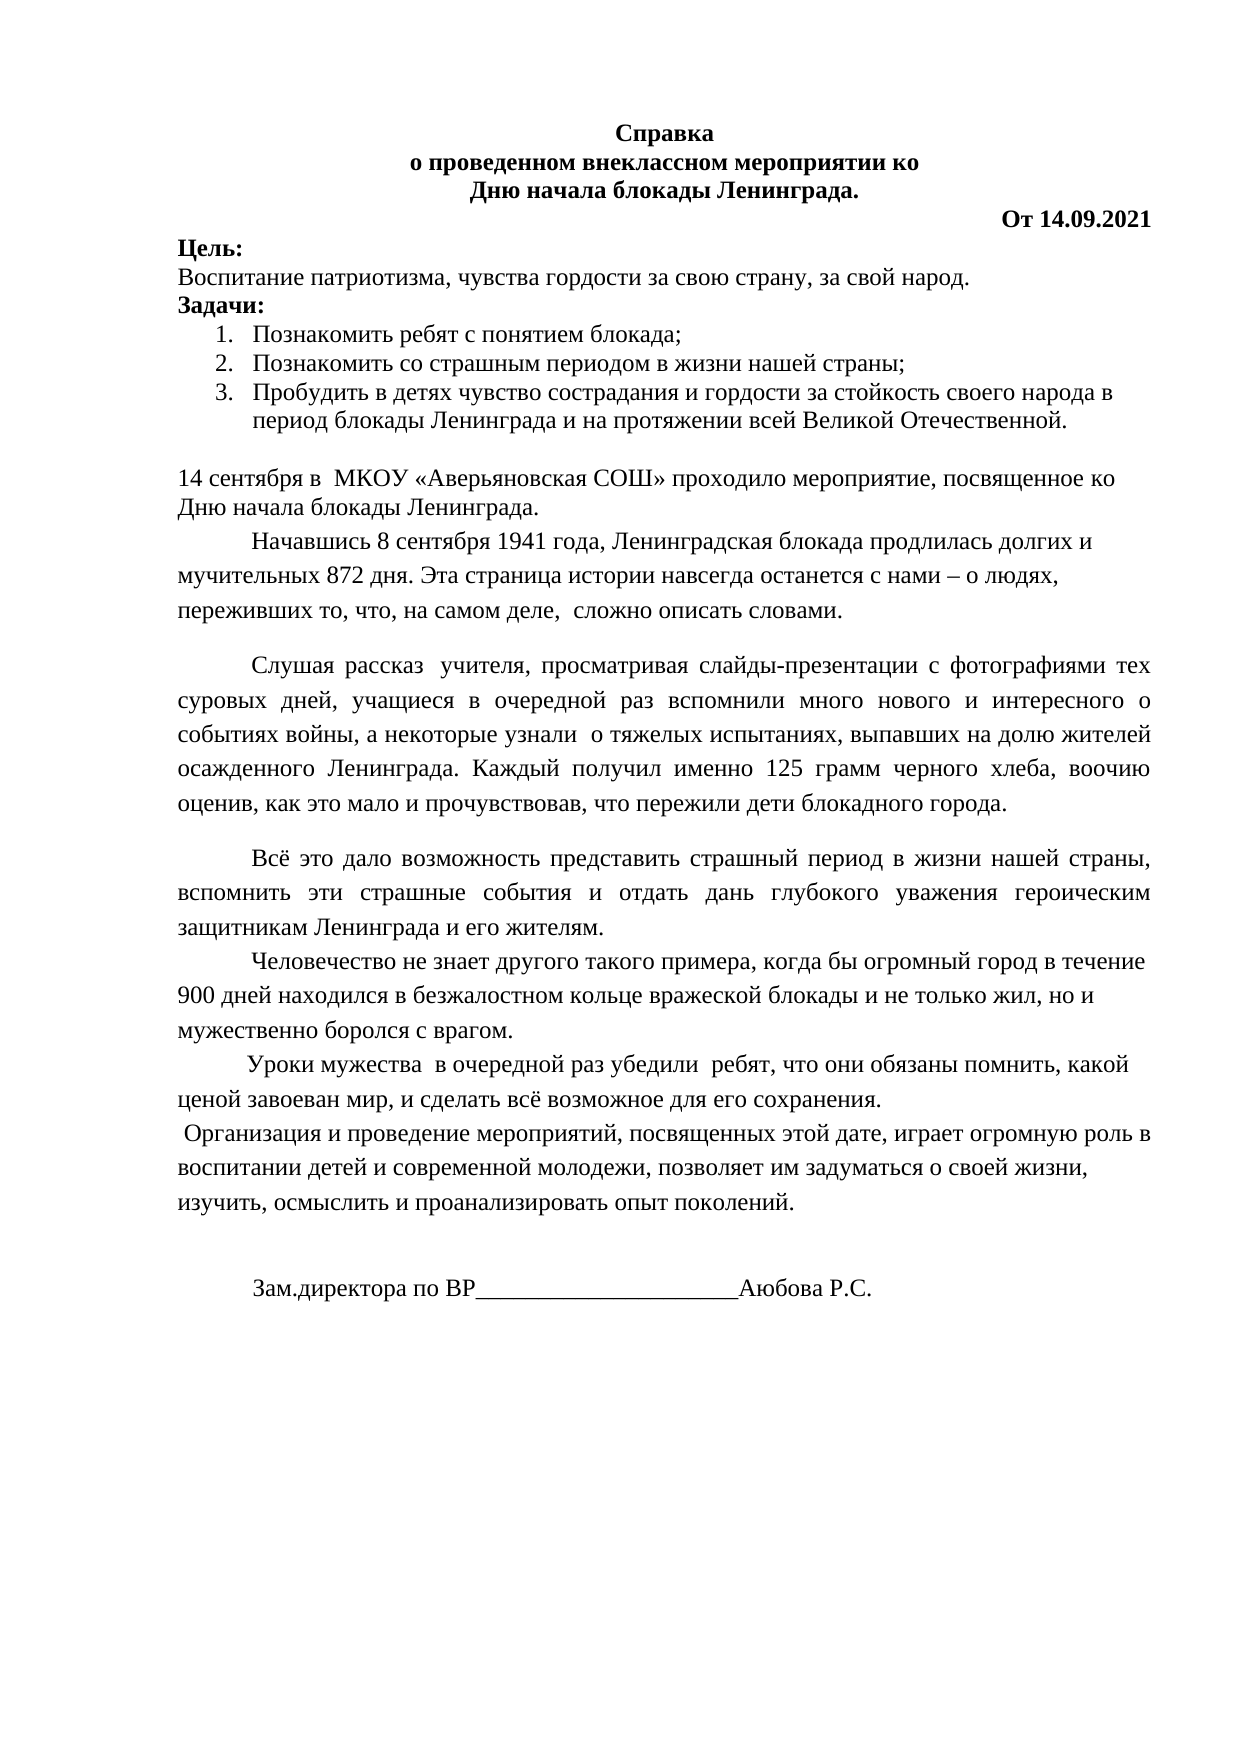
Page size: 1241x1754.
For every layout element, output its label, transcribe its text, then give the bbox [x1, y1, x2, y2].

text Всё это дало возможность представить страшный период в жизни нашей страны, вспомнить эти страшные события и отдать дань глубокого уважения героическим защитникам Ленинграда и его жителям. [177, 837, 1152, 941]
text Слушая рассказ учителя, просматривая слайды-презентации с фотографиями тех суровых дней, учащиеся в очередной раз вспомнили много нового и интересного о событиях войны, а некоторые узнали о тяжелых испытаниях, выпавших на долю жителей осажденного Ленинграда. Каждый получил именно 125 грамм черного хлеба, воочию оценив, как это мало и прочувствовав, что пережили дети блокадного города. [177, 645, 1152, 817]
text Воспитание патриотизма, чувства гордости за свою страну, за свой народ. [177, 262, 1152, 291]
list Познакомить со страшным периодом в жизни нашей страны; [215, 348, 1152, 377]
text 14 сентября в МКОУ «Аверьяновская СОШ» проходило мероприятие, посвященное ко [177, 463, 1152, 492]
text Уроки мужества в очередной раз убедили ребят, что они обязаны помнить, какой ценой завоеван мир, и сделать всё возможное для его сохранения. [177, 1044, 1152, 1112]
text Дню начала блокады Ленинграда. [177, 176, 1152, 204]
text Зам.директора по ВР_____________________Аюбова Р.С. [252, 1273, 1152, 1302]
text Организация и проведение мероприятий, посвященных этой дате, играет огромную роль в воспитании детей и современной молодежи, позволяет им задуматься о своей жизни, изучить, осмыслить и проанализировать опыт поколений. [177, 1112, 1152, 1216]
text Задачи: [177, 291, 1152, 319]
text От 14.09.2021 [177, 204, 1152, 233]
text Человечество не знает другого такого примера, когда бы огромный город в течение 900 дней находился в безжалостном кольце вражеской блокады и не только жил, но и мужественно боролся с врагом. [177, 941, 1152, 1044]
text Цель: [177, 233, 1152, 262]
list Познакомить ребят с понятием блокада; [215, 319, 1152, 348]
text Дню начала блокады Ленинграда. [177, 492, 1152, 521]
text Справка [177, 118, 1152, 147]
text о проведенном внеклассном мероприятии ко [177, 147, 1152, 176]
list Пробудить в детях чувство сострадания и гордости за стойкость своего народа в период блокады Ленинграда и на протяжении всей Великой Отечественной. [215, 377, 1152, 434]
text Начавшись 8 сентября 1941 года, Ленинградская блокада продлилась долгих и мучительных 872 дня. Эта страница истории навсегда останется с нами – о людях, переживших то, что, на самом деле, сложно описать словами. [177, 521, 1152, 624]
